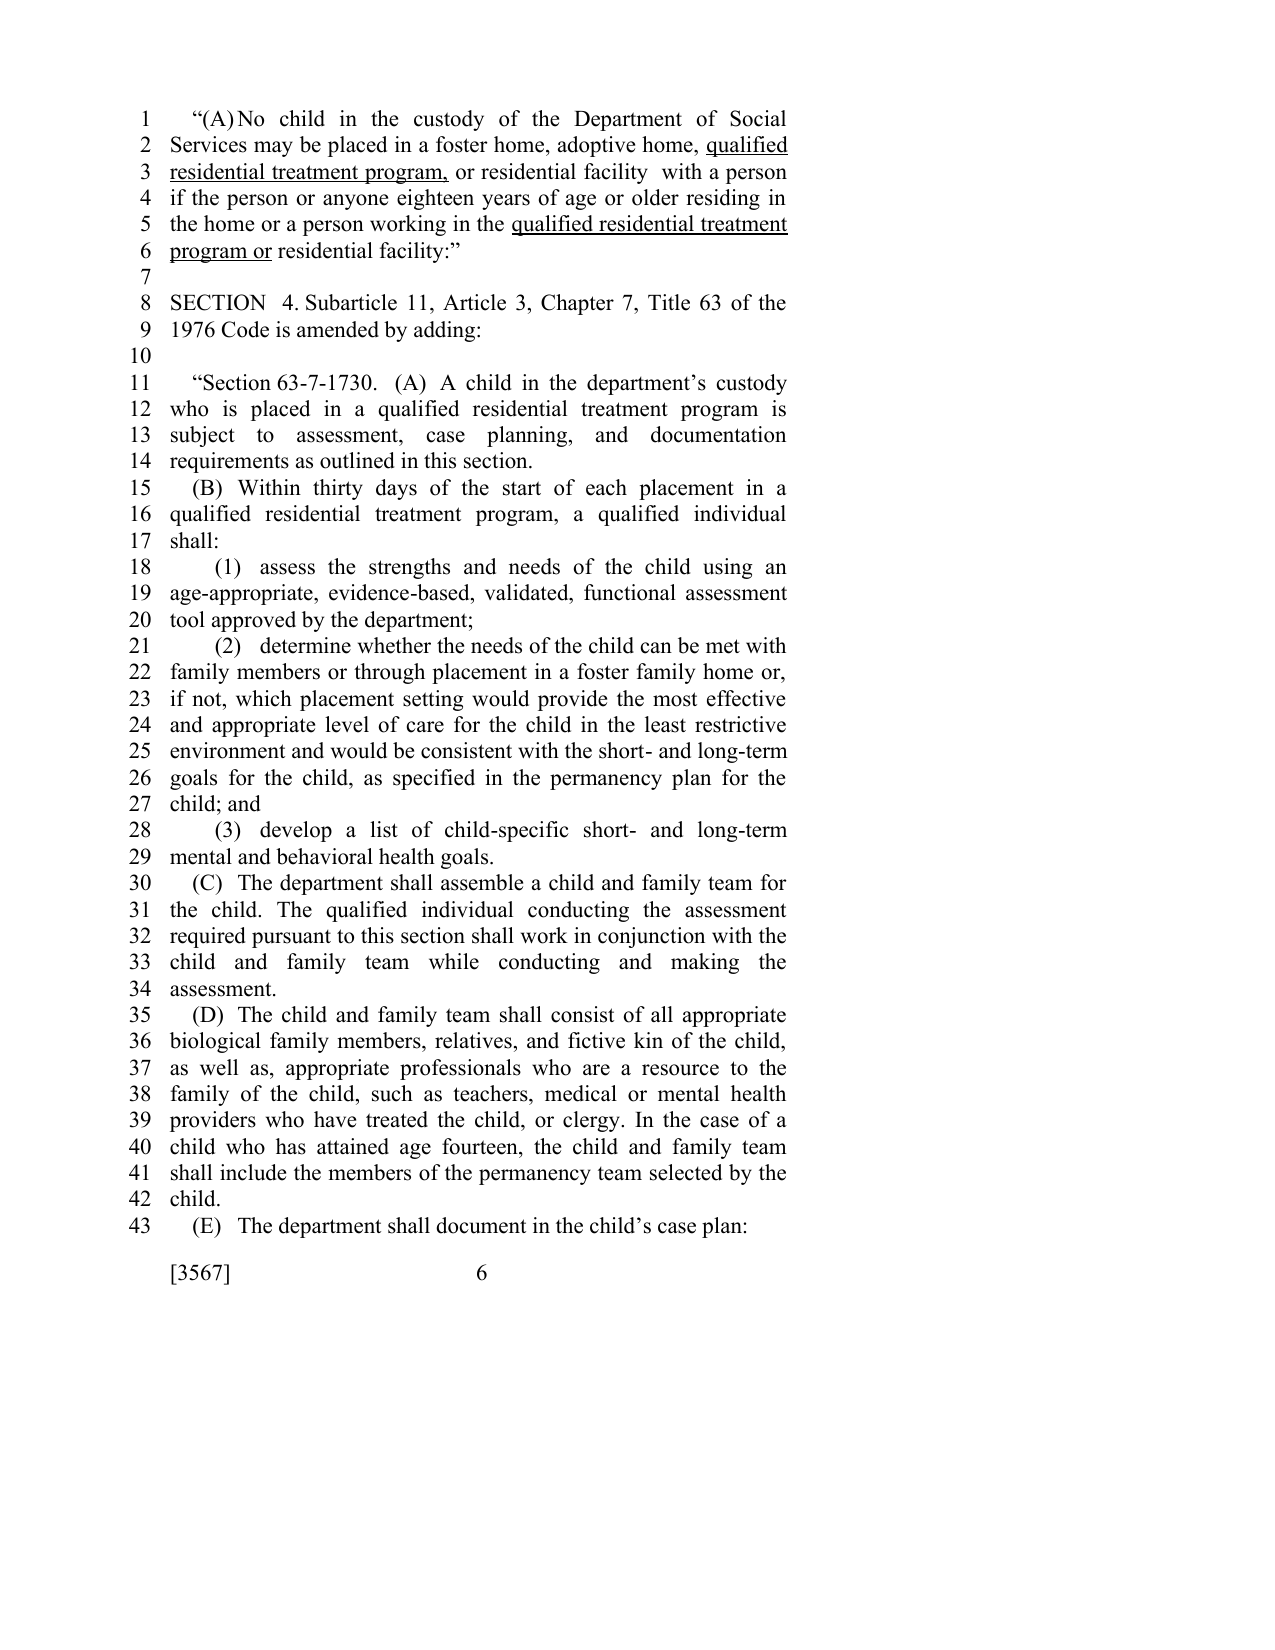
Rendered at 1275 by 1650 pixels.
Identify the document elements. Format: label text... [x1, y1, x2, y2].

text (2) determine whether the needs of the child can be met with family members or through placement in a foster family home or, if not, which placement setting would provide the most effective and appropriate level of care for the child in the least restrictive environment and would be consistent with the short- and long-term goals for the child, as specified in the permanency plan for the child; and [169, 632, 787, 817]
text SECTION 4. Subarticle 11, Article 3, Chapter 7, Title 63 of the 1976 Code is amended by adding: [169, 289, 787, 342]
text (E) The department shall document in the child’s case plan: [169, 1212, 787, 1238]
text (1) assess the strengths and needs of the child using an age-appropriate, evidence-based, validated, functional assessment tool approved by the department; [169, 553, 787, 632]
text (3) develop a list of child-specific short- and long-term mental and behavioral health goals. [169, 817, 787, 869]
text (B) Within thirty days of the start of each placement in a qualified residential treatment program, a qualified individual shall: [169, 474, 787, 553]
text (D) The child and family team shall consist of all appropriate biological family members, relatives, and fictive kin of the child, as well as, appropriate professionals who are a resource to the family of the child, such as teachers, medical or mental health providers who have treated the child, or clergy. In the case of a child who has attained age fourteen, the child and family team shall include the members of the permanency team selected by the child. [169, 1001, 787, 1212]
text “(A) No child in the custody of the Department of Social Services may be placed in a foster home, adoptive home, qualified residential treatment program, or residential facility with a person if the person or anyone eighteen years of age or older residing in the home or a person working in the qualified residential treatment program or residential facility:” [169, 105, 787, 263]
text (C) The department shall assemble a child and family team for the child. The qualified individual conducting the assessment required pursuant to this section shall work in conjunction with the child and family team while conducting and making the assessment. [169, 869, 787, 1001]
text “Section 63-7-1730. (A) A child in the department’s custody who is placed in a qualified residential treatment program is subject to assessment, case planning, and documentation requirements as outlined in this section. [169, 368, 787, 474]
